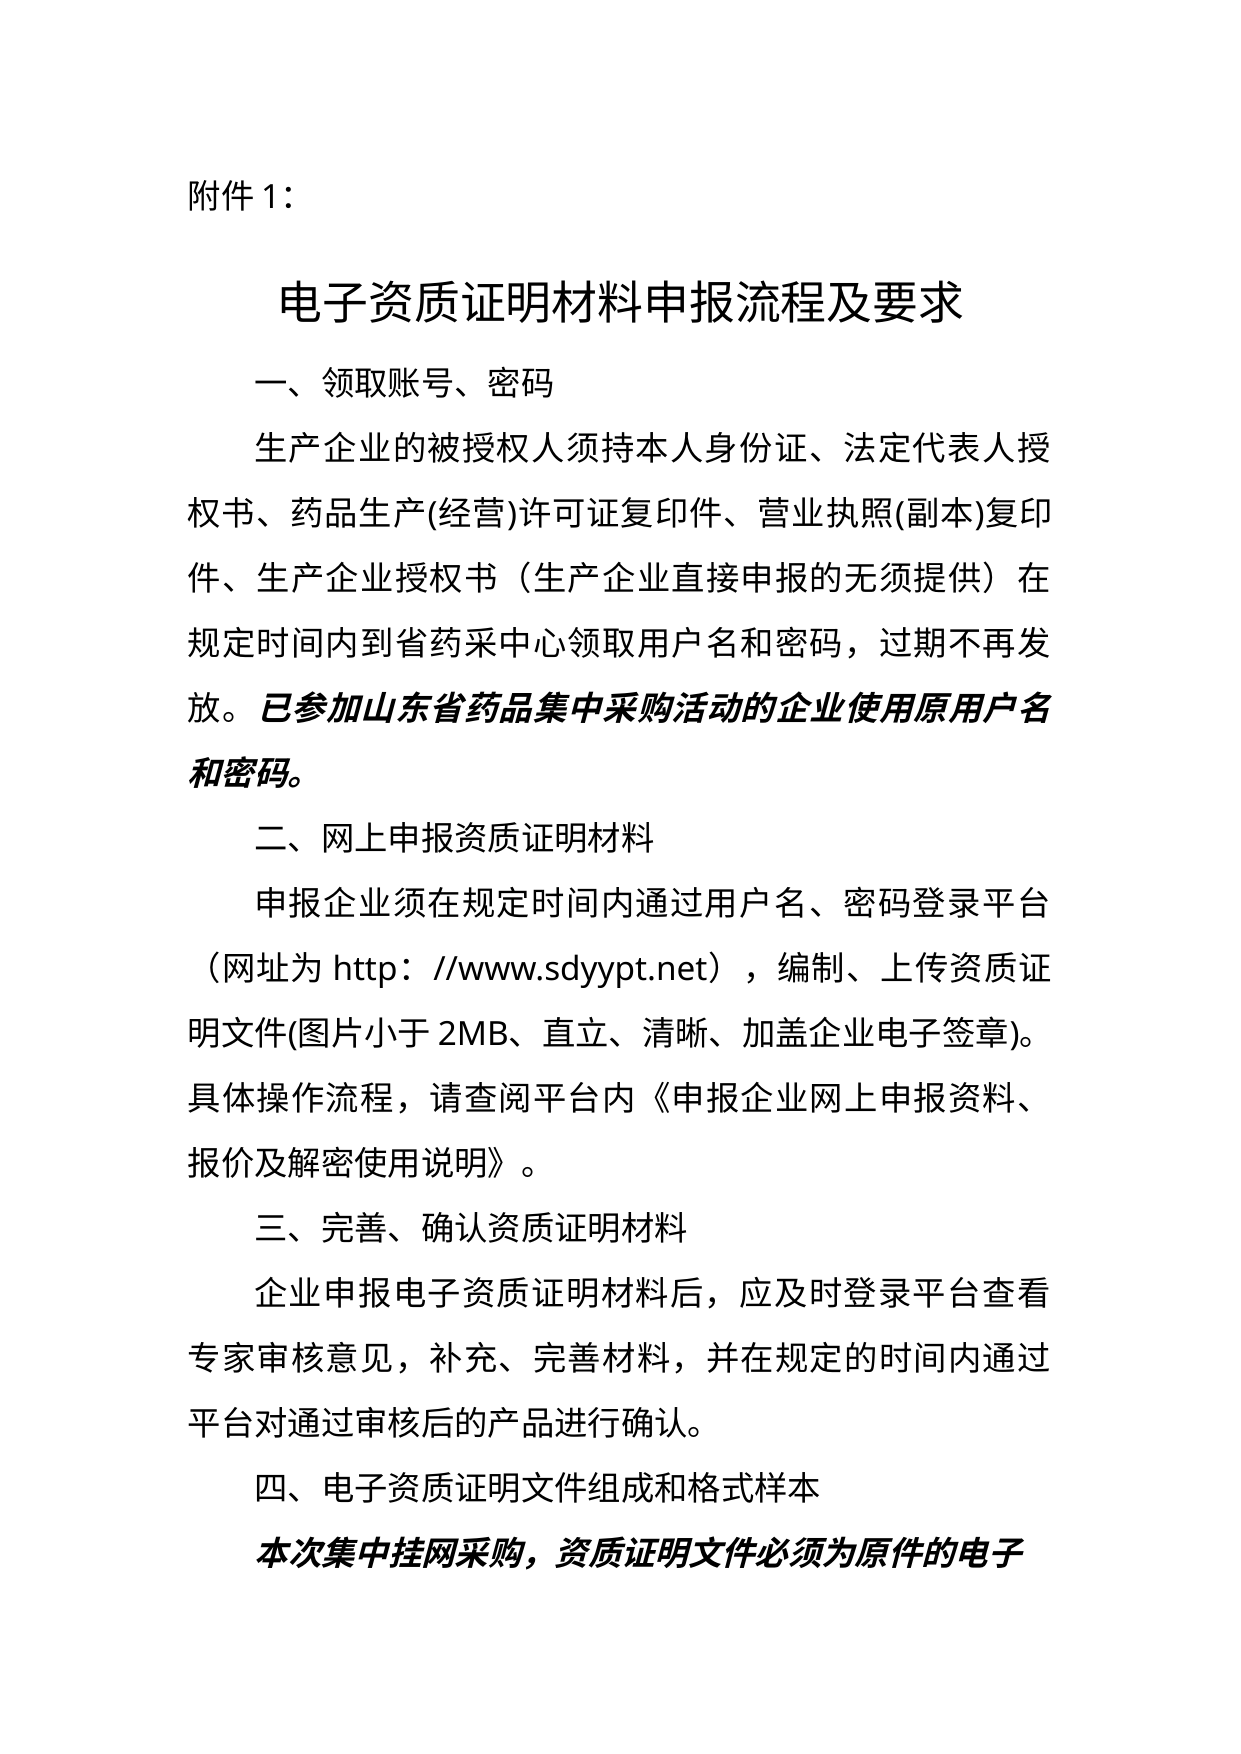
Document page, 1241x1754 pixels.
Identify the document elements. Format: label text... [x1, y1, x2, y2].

text 生产企业的被授权人须持本人身份证、法定代表人授权书、药品生产(经营)许可证复印件、营业执照(副本)复印件、生产企业授权书（生产企业直接申报的无须提供）在规定时间内到省药采中心领取用户名和密码，过期不再发放。已参加山东省药品集中采购活动的企业使用原用户名和密码。 [187, 414, 1053, 804]
text 附件1： [187, 162, 1053, 227]
text 一、领取账号、密码 [187, 349, 1053, 414]
text 电子资质证明材料申报流程及要求 [187, 251, 1053, 349]
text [187, 1519, 1053, 1584]
text 企业申报电子资质证明材料后，应及时登录平台查看专家审核意见，补充、完善材料，并在规定的时间内通过平台对通过审核后的产品进行确认。 [187, 1259, 1053, 1454]
text 二、网上申报资质证明材料 [187, 804, 1053, 869]
text 四、电子资质证明文件组成和格式样本 [187, 1454, 1053, 1519]
text 三、完善、确认资质证明材料 [187, 1194, 1053, 1259]
text 申报企业须在规定时间内通过用户名、密码登录平台（网址为http：//www.sdyypt.net），编制、上传资质证明文件(图片小于2MB、直立、清晰、加盖企业电子签章)。具体操作流程，请查阅平台内《申报企业网上申报资料、报价及解密使用说明》。 [187, 869, 1053, 1194]
